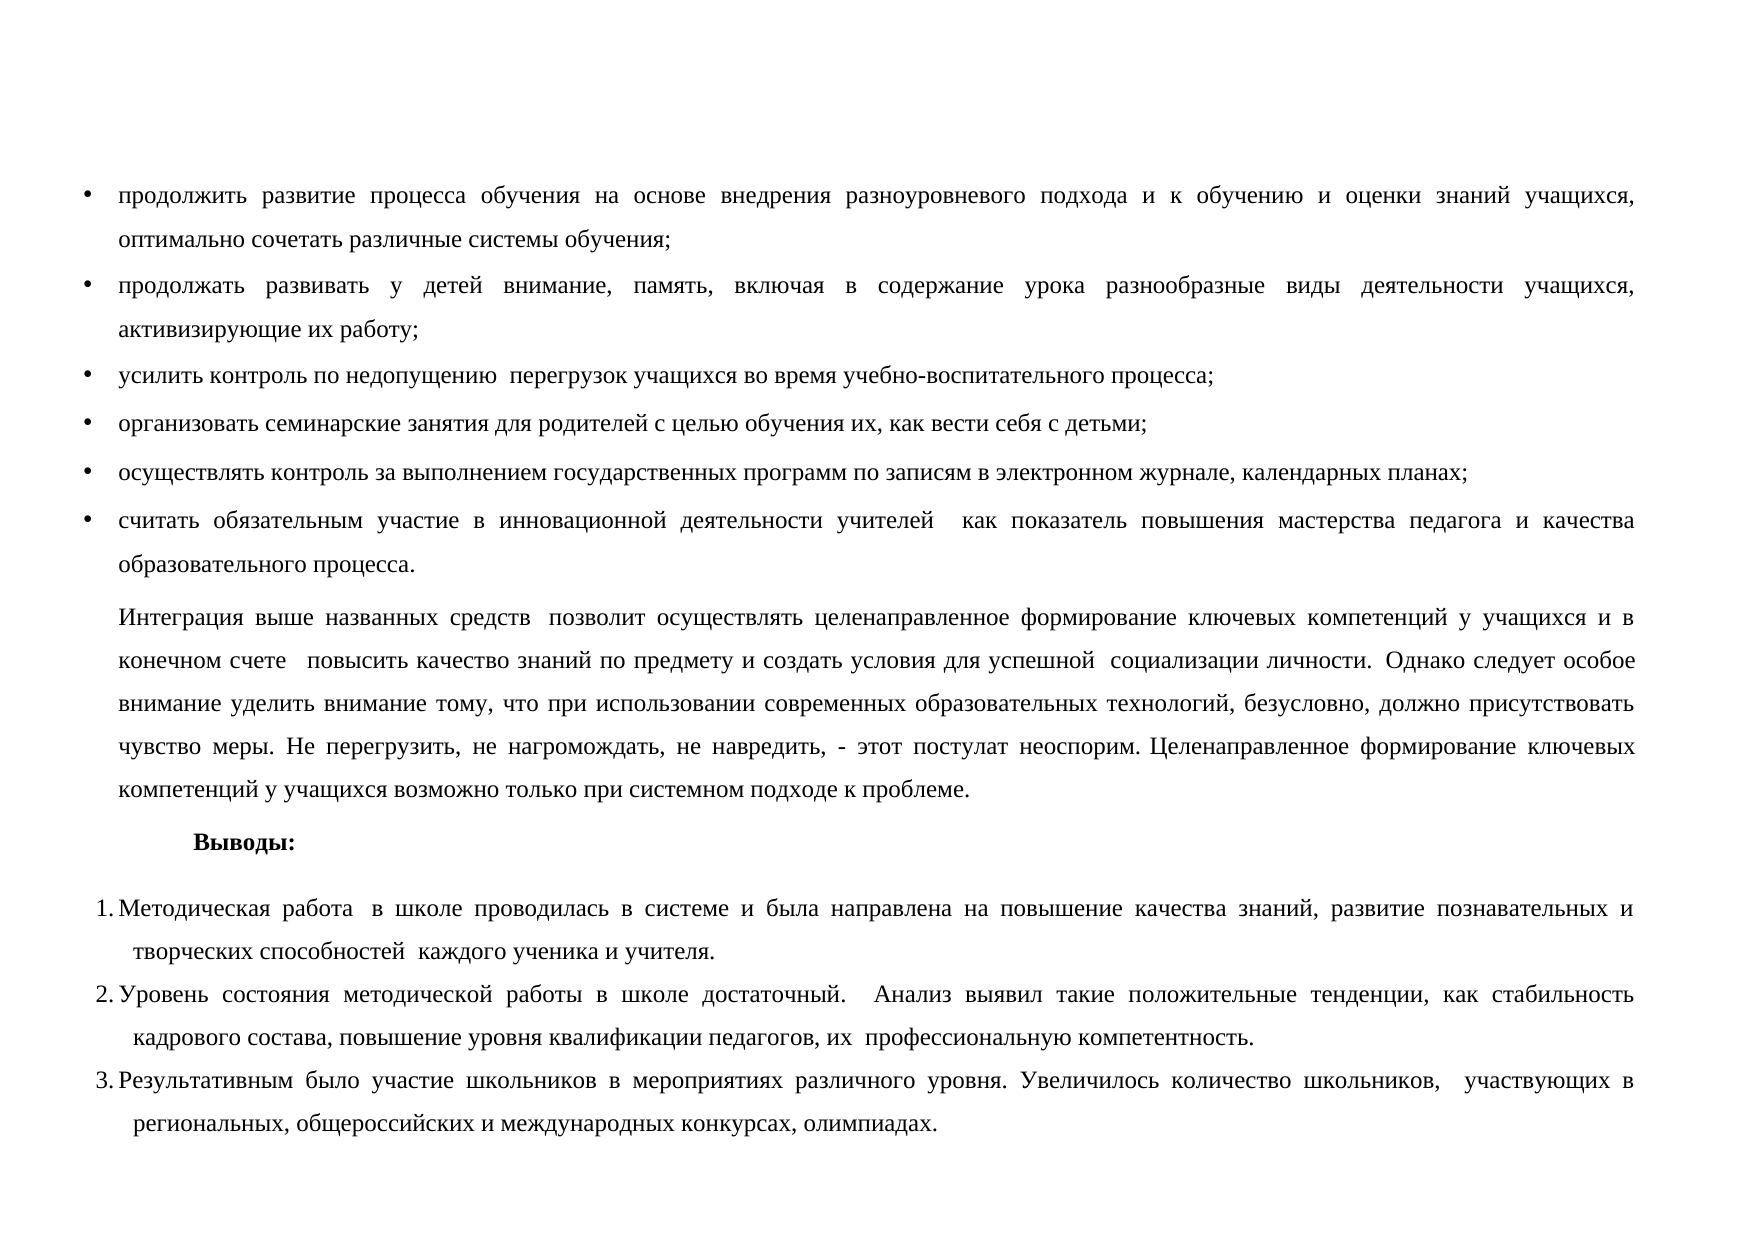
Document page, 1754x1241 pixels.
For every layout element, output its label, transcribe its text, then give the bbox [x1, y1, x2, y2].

list Методическая работа в школе проводилась в системе и была направлена на повышение качества знаний, развитие познавательных и творческих способностей каждого ученика и учителя. [95, 893, 1636, 965]
text Интеграция выше названных средств позволит осуществлять целенаправленное формирование ключевых компетенций у учащихся и в конечном счете повысить качество знаний по предмету и создать условия для успешной социализации личности. Однако следует особое внимание уделить внимание тому, что при использовании современных образовательных технологий, безусловно, должно присутствовать чувство меры. Не перегрузить, не нагромождать, не навредить, - этот постулат неоспорим. Целенаправленное формирование ключевых компетенций у учащихся возможно только при системном подходе к проблеме. [118, 602, 1636, 803]
text Выводы: [193, 827, 1636, 856]
list Результативным было участие школьников в мероприятиях различного уровня. Увеличилось количество школьников, участвующих в региональных, общероссийских и международных конкурсах, олимпиадах. [95, 1065, 1636, 1137]
list продолжать развивать у детей внимание, память, включая в содержание урока разнообразные виды деятельности учащихся, активизирующие их работу; [83, 267, 1636, 343]
list усилить контроль по недопущению перегрузок учащихся во время учебно-воспитательного процесса; [83, 357, 1636, 389]
list организовать семинарские занятия для родителей с целью обучения их, как вести себя с детьми; [83, 406, 1636, 438]
list считать обязательным участие в инновационной деятельности учителей как показатель повышения мастерства педагога и качества образовательного процесса. [83, 503, 1636, 578]
list Уровень состояния методической работы в школе достаточный. Анализ выявил такие положительные тенденции, как стабильность кадрового состава, повышение уровня квалификации педагогов, их профессиональную компетентность. [95, 979, 1636, 1051]
list продолжить развитие процесса обучения на основе внедрения разноуровневого подхода и к обучению и оценки знаний учащихся, оптимально сочетать различные системы обучения; [83, 177, 1636, 253]
list осуществлять контроль за выполнением государственных программ по записям в электронном журнале, календарных планах; [83, 454, 1636, 486]
